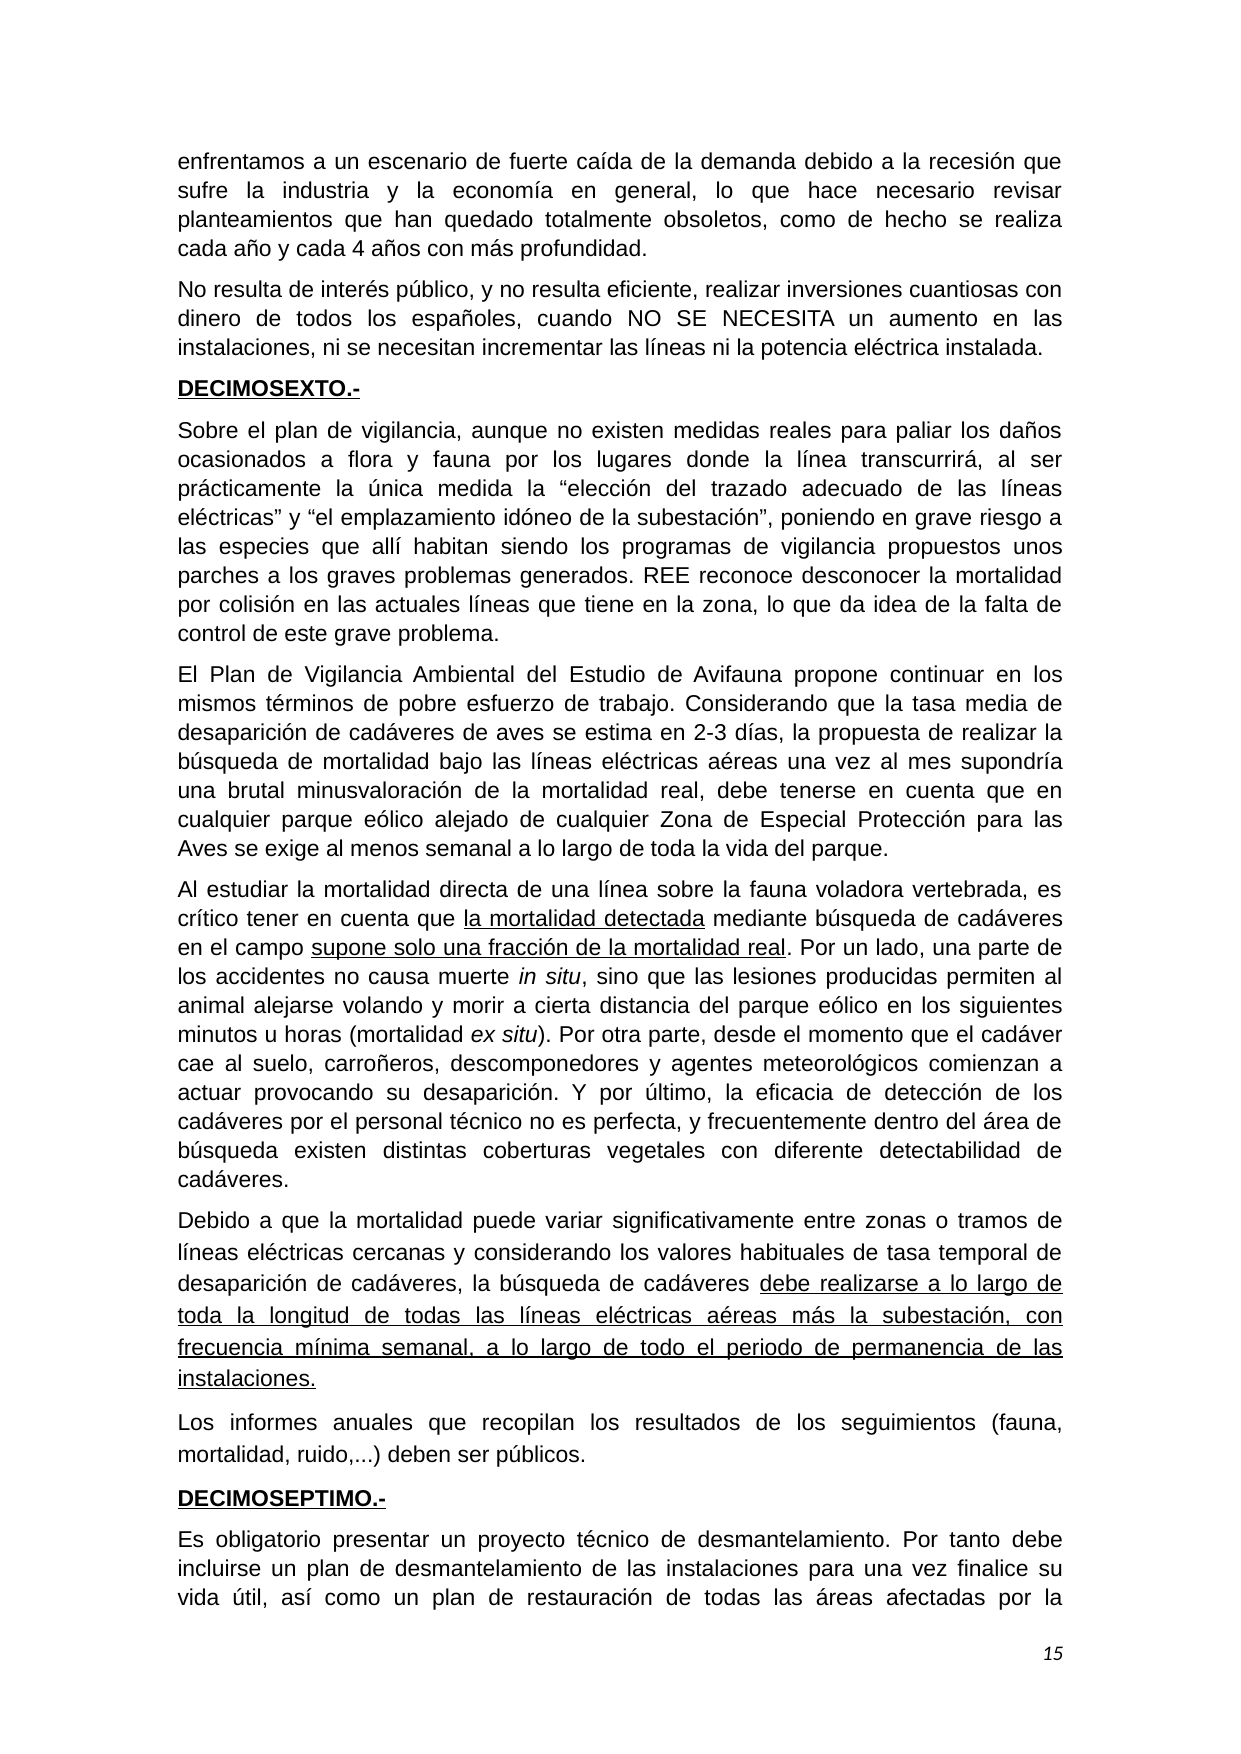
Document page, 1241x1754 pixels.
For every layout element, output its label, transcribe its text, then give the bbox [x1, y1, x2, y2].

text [177, 1526, 1063, 1611]
text Los informes anuales que recopilan los resultados de los seguimientos (fauna, mortalidad, ruido,...) deben ser públicos. [177, 1409, 1063, 1467]
text DECIMOSEPTIMO.- [177, 1485, 1063, 1511]
text Sobre el plan de vigilancia, aunque no existen medidas reales para paliar los daños ocasionados a flora y fauna por los lugares donde la línea transcurrirá, al ser prácticamente la única medida la “elección del trazado adecuado de las líneas eléctricas” y “el emplazamiento idóneo de la subestación”, poniendo en grave riesgo a las especies que allí habitan siendo los programas de vigilancia propuestos unos parches a los graves problemas generados. REE reconoce desconocer la mortalidad por colisión en las actuales líneas que tiene en la zona, lo que da idea de la falta de control de este grave problema. [177, 417, 1063, 646]
text Debido a que la mortalidad puede variar significativamente entre zonas o tramos de líneas eléctricas cercanas y considerando los valores habituales de tasa temporal de desaparición de cadáveres, la búsqueda de cadáveres debe realizarse a lo largo de toda la longitud de todas las líneas eléctricas aéreas más la subestación, con frecuencia mínima semanal, a lo largo de todo el periodo de permanencia de las instalaciones. [177, 1326, 1063, 1356]
text Debido a que la mortalidad puede variar significativamente entre zonas o tramos de líneas eléctricas cercanas y considerando los valores habituales de tasa temporal de desaparición de cadáveres, la búsqueda de cadáveres debe realizarse a lo largo de toda la longitud de todas las líneas eléctricas aéreas más la subestación, con frecuencia mínima semanal, a lo largo de todo el periodo de permanencia de las instalaciones. [177, 1357, 1063, 1391]
text El Plan de Vigilancia Ambiental del Estudio de Avifauna propone continuar en los mismos términos de pobre esfuerzo de trabajo. Considerando que la tasa media de desaparición de cadáveres de aves se estima en 2-3 días, la propuesta de realizar la búsqueda de mortalidad bajo las líneas eléctricas aéreas una vez al mes supondría una brutal minusvaloración de la mortalidad real, debe tenerse en cuenta que en cualquier parque eólico alejado de cualquier Zona de Especial Protección para las Aves se exige al menos semanal a lo largo de toda la vida del parque. [177, 661, 1063, 861]
text DECIMOSEXTO.- [177, 375, 1063, 402]
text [177, 148, 1063, 261]
text Al estudiar la mortalidad directa de una línea sobre la fauna voladora vertebrada, es crítico tener en cuenta que la mortalidad detectada mediante búsqueda de cadáveres en el campo supone solo una fracción de la mortalidad real. Por un lado, una parte de los accidentes no causa muerte in situ, sino que las lesiones producidas permiten al animal alejarse volando y morir a cierta distancia del parque eólico en los siguientes minutos u horas (mortalidad ex situ). Por otra parte, desde el momento que el cadáver cae al suelo, carroñeros, descomponedores y agentes meteorológicos comienzan a actuar provocando su desaparición. Y por último, la eficacia de detección de los cadáveres por el personal técnico no es perfecta, y frecuentemente dentro del área de búsqueda existen distintas coberturas vegetales con diferente detectabilidad de cadáveres. [177, 876, 1063, 1192]
text Debido a que la mortalidad puede variar significativamente entre zonas o tramos de líneas eléctricas cercanas y considerando los valores habituales de tasa temporal de desaparición de cadáveres, la búsqueda de cadáveres debe realizarse a lo largo de toda la longitud de todas las líneas eléctricas aéreas más la subestación, con frecuencia mínima semanal, a lo largo de todo el periodo de permanencia de las instalaciones. [177, 1207, 1063, 1325]
text No resulta de interés público, y no resulta eficiente, realizar inversiones cuantiosas con dinero de todos los españoles, cuando NO SE NECESITA un aumento en las instalaciones, ni se necesitan incrementar las líneas ni la potencia eléctrica instalada. [177, 276, 1063, 360]
